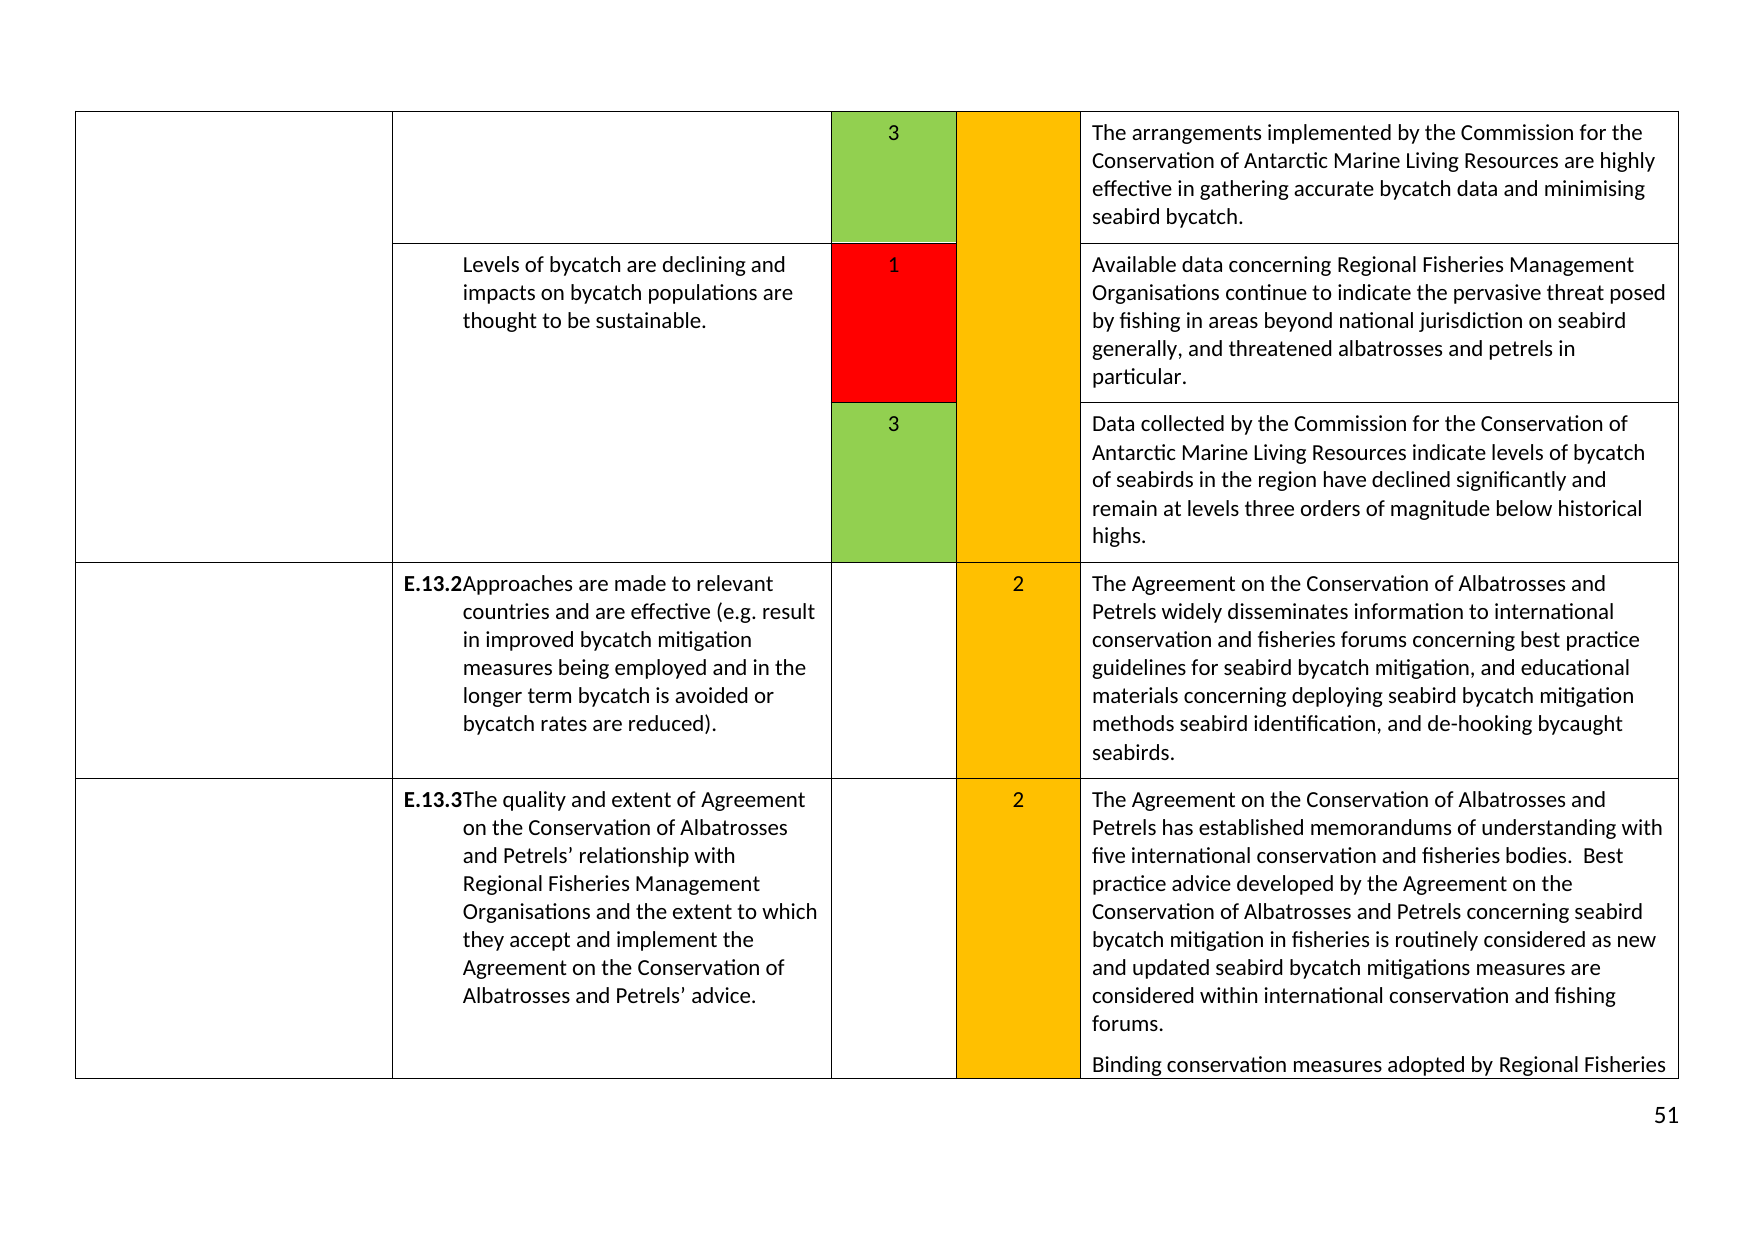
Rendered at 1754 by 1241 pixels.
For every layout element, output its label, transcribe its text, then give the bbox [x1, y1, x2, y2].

table_cell [76, 112, 392, 562]
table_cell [1081, 779, 1678, 1078]
table_cell Levels of bycatch are declining and impacts on bycatch populations are thought to be sustainable. [393, 244, 831, 562]
table_cell [76, 779, 392, 1078]
table_cell [832, 779, 956, 1078]
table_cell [393, 112, 831, 242]
table_cell Available data concerning Regional Fisheries Management Organisations continue to indicate the pervasive threat posed by fishing in areas beyond national jurisdiction on seabird generally, and threatened albatrosses and petrels in particular. [1081, 244, 1678, 402]
table_cell Data collected by the Commission for the Conservation of Antarctic Marine Living Resources indicate levels of bycatch of seabirds in the region have declined significantly and remain at levels three orders of magnitude below historical highs. [1081, 403, 1678, 562]
table_cell 2 [957, 563, 1080, 778]
table_cell The Agreement on the Conservation of Albatrosses and Petrels widely disseminates information to international conservation and fisheries forums concerning best practice guidelines for seabird bycatch mitigation, and educational materials concerning deploying seabird bycatch mitigation methods seabird identification, and de-hooking bycaught seabirds. [1081, 563, 1678, 778]
table_cell 2 [957, 112, 1080, 562]
table_cell 1 [832, 244, 956, 402]
table_cell 3 [832, 403, 956, 562]
table_cell [832, 563, 956, 778]
table_cell Approaches are made to relevant countries and are effective (e.g. result in improved bycatch mitigation measures being employed and in the longer term bycatch is avoided or bycatch rates are reduced). [393, 563, 831, 778]
table_cell [76, 563, 392, 778]
table_cell 2 [957, 779, 1080, 1078]
table_cell 3 [832, 112, 956, 242]
table_cell The arrangements implemented by the Commission for the Conservation of Antarctic Marine Living Resources are highly effective in gathering accurate bycatch data and minimising seabird bycatch. [1081, 112, 1678, 242]
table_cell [393, 779, 831, 1078]
